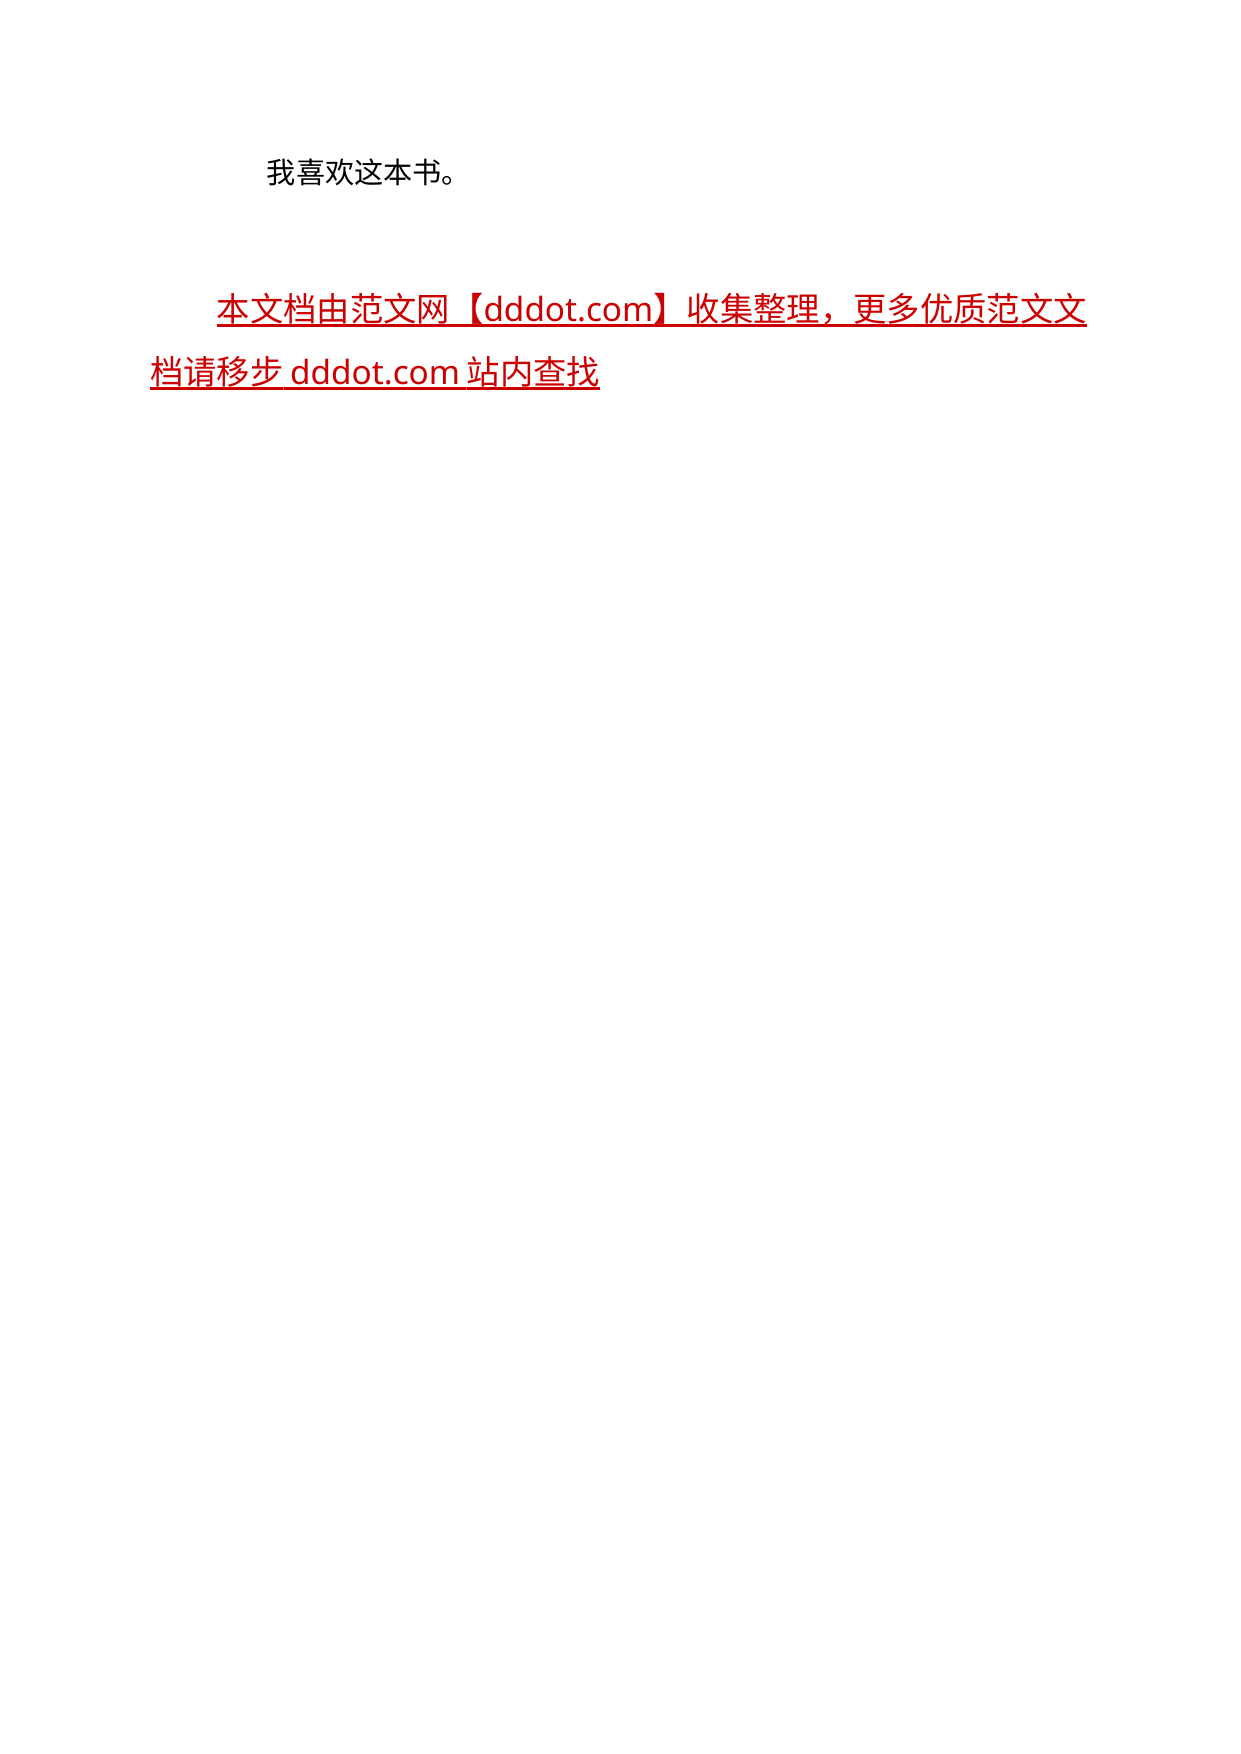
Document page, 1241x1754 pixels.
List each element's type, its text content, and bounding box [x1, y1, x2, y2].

text 我喜欢这本书。 [150, 150, 1090, 192]
text 本文档由范文网【dddot.com】收集整理，更多优质范文文档请移步dddot.com站内查找 [150, 283, 1090, 394]
